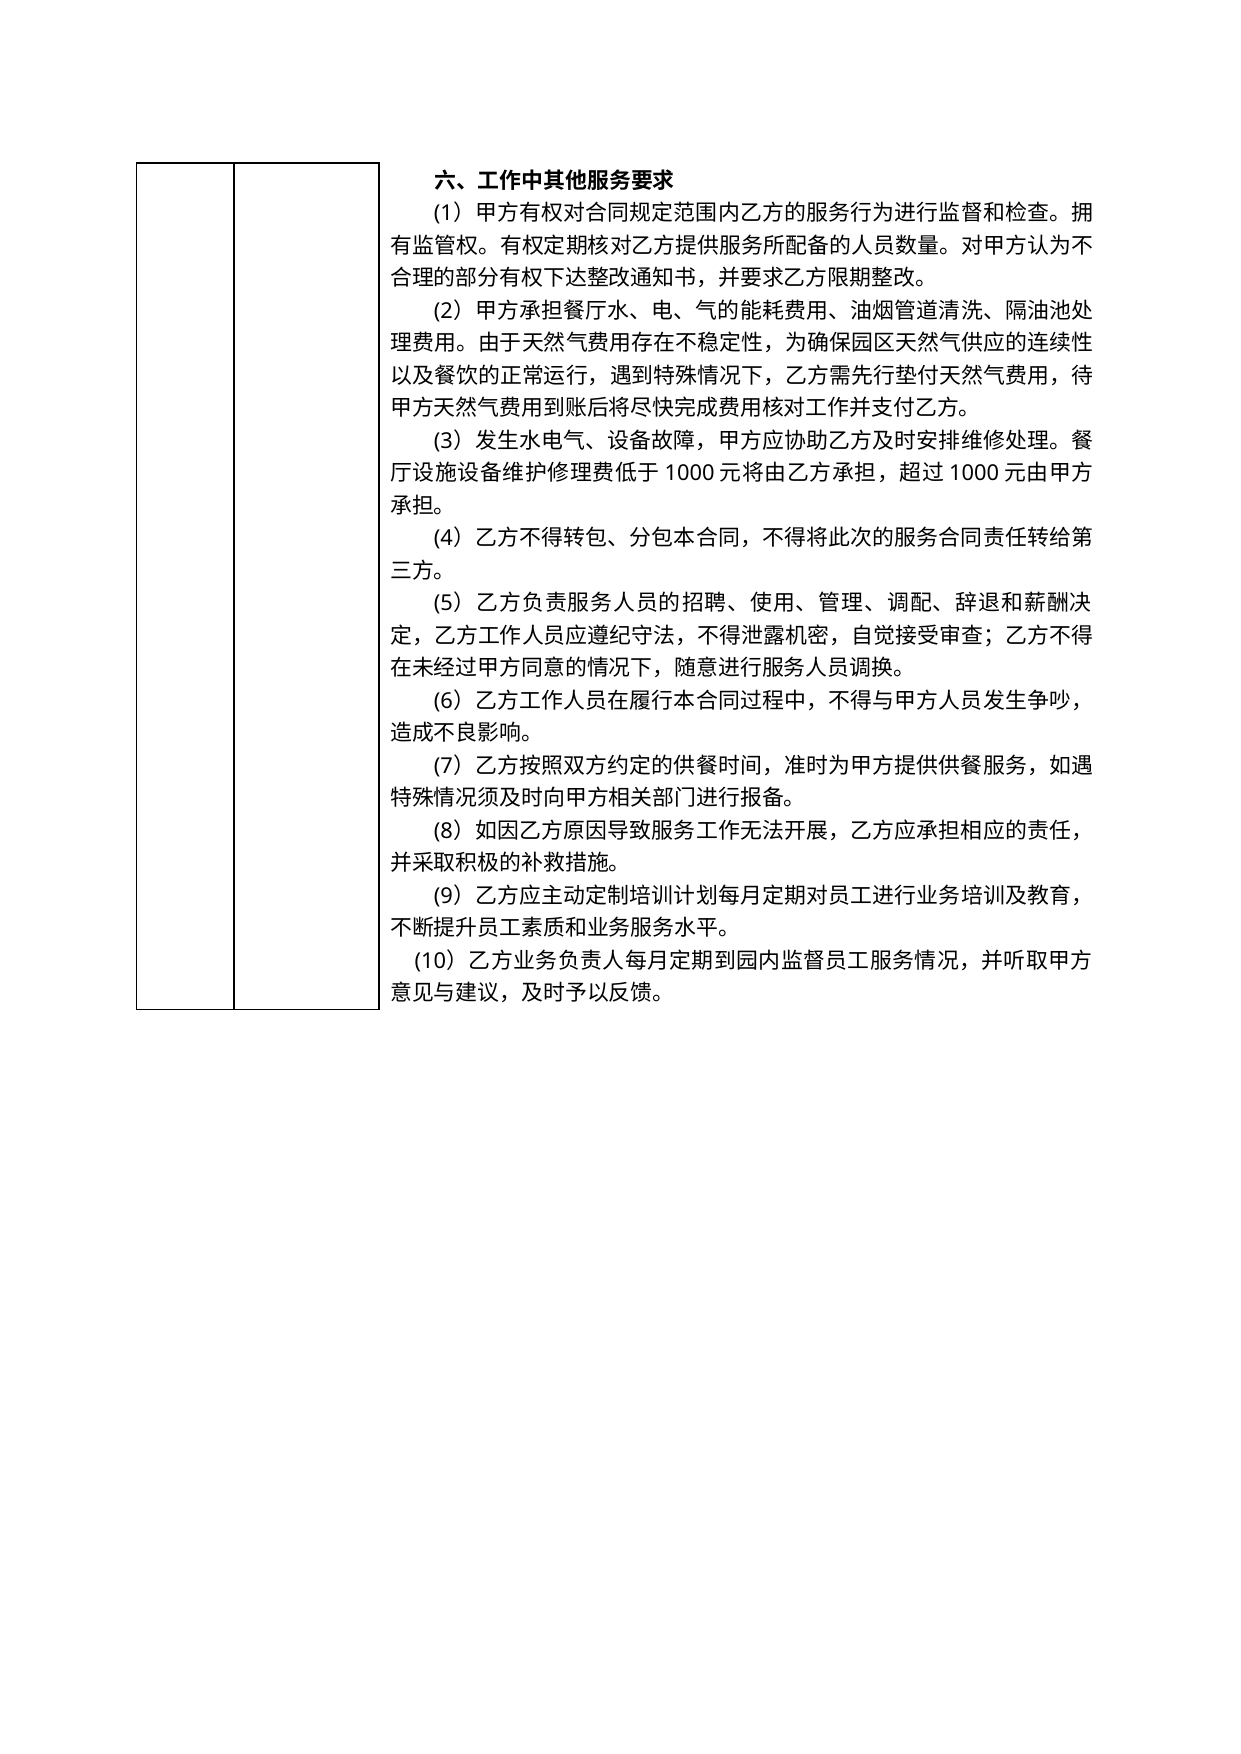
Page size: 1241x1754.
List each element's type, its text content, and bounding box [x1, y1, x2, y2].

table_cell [380, 162, 1105, 1008]
table_cell 1 [137, 164, 233, 1008]
table_cell [235, 164, 378, 1008]
